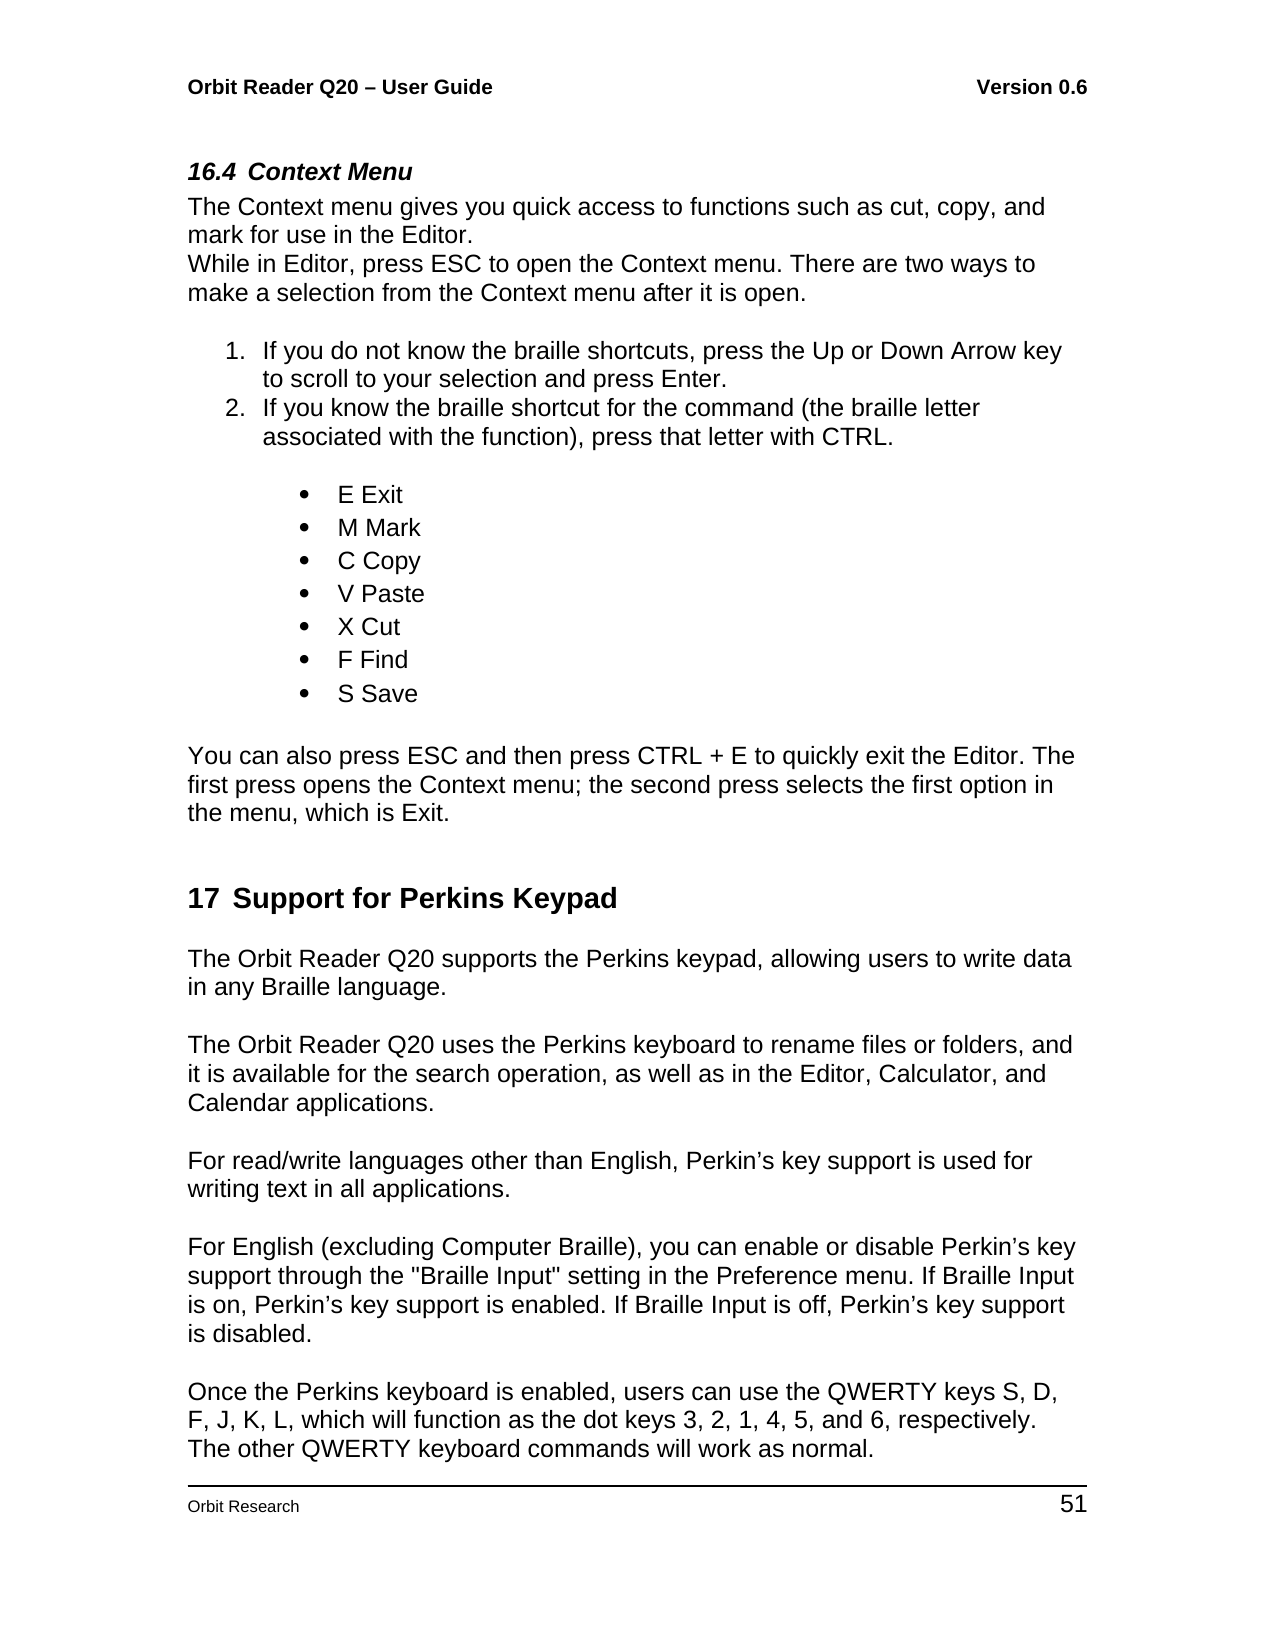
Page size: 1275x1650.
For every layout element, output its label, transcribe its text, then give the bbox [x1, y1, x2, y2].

list S Save [300, 678, 1087, 707]
subtitle Context Menu [187, 156, 1087, 185]
text The Orbit Reader Q20 supports the Perkins keypad, allowing users to write data in any Braille language. [187, 943, 1087, 1001]
subtitle Support for Perkins Keypad [187, 881, 1087, 914]
list If you do not know the braille shortcuts, press the Up or Down Arrow key to scroll to your selection and press Enter. [225, 336, 1087, 393]
text The Orbit Reader Q20 uses the Perkins keyboard to rename files or folders, and it is available for the search operation, as well as in the Editor, Calculator, and Calendar applications. [187, 1030, 1087, 1116]
text Once the Perkins keyboard is enabled, users can use the QWERTY keys S, D, F, J, K, L, which will function as the dot keys 3, 2, 1, 4, 5, and 6, respectively. The other QWERTY keyboard commands will work as normal. [187, 1376, 1087, 1463]
text While in Editor, press ESC to open the Context menu. There are two ways to make a selection from the Context menu after it is open. [187, 249, 1087, 306]
list M Mark [300, 513, 1087, 542]
text For English (excluding Computer Braille), you can enable or disable Perkin’s key support through the "Braille Input" setting in the Preference menu. If Braille Input is on, Perkin’s key support is enabled. If Braille Input is off, Perkin’s key support is disabled. [187, 1232, 1087, 1347]
list X Cut [300, 612, 1087, 641]
list F Find [300, 645, 1087, 674]
text You can also press ESC and then press CTRL + E to quickly exit the Editor. The first press opens the Context menu; the second press selects the first option in the menu, which is Exit. [187, 741, 1087, 827]
list E Exit [300, 480, 1087, 509]
list If you know the braille shortcut for the command (the braille letter associated with the function), press that letter with CTRL. [225, 393, 1087, 451]
list V Paste [300, 579, 1087, 608]
list C Copy [300, 546, 1087, 575]
text The Context menu gives you quick access to functions such as cut, copy, and mark for use in the Editor. [187, 191, 1087, 249]
text For read/write languages other than English, Perkin’s key support is used for writing text in all applications. [187, 1146, 1087, 1203]
